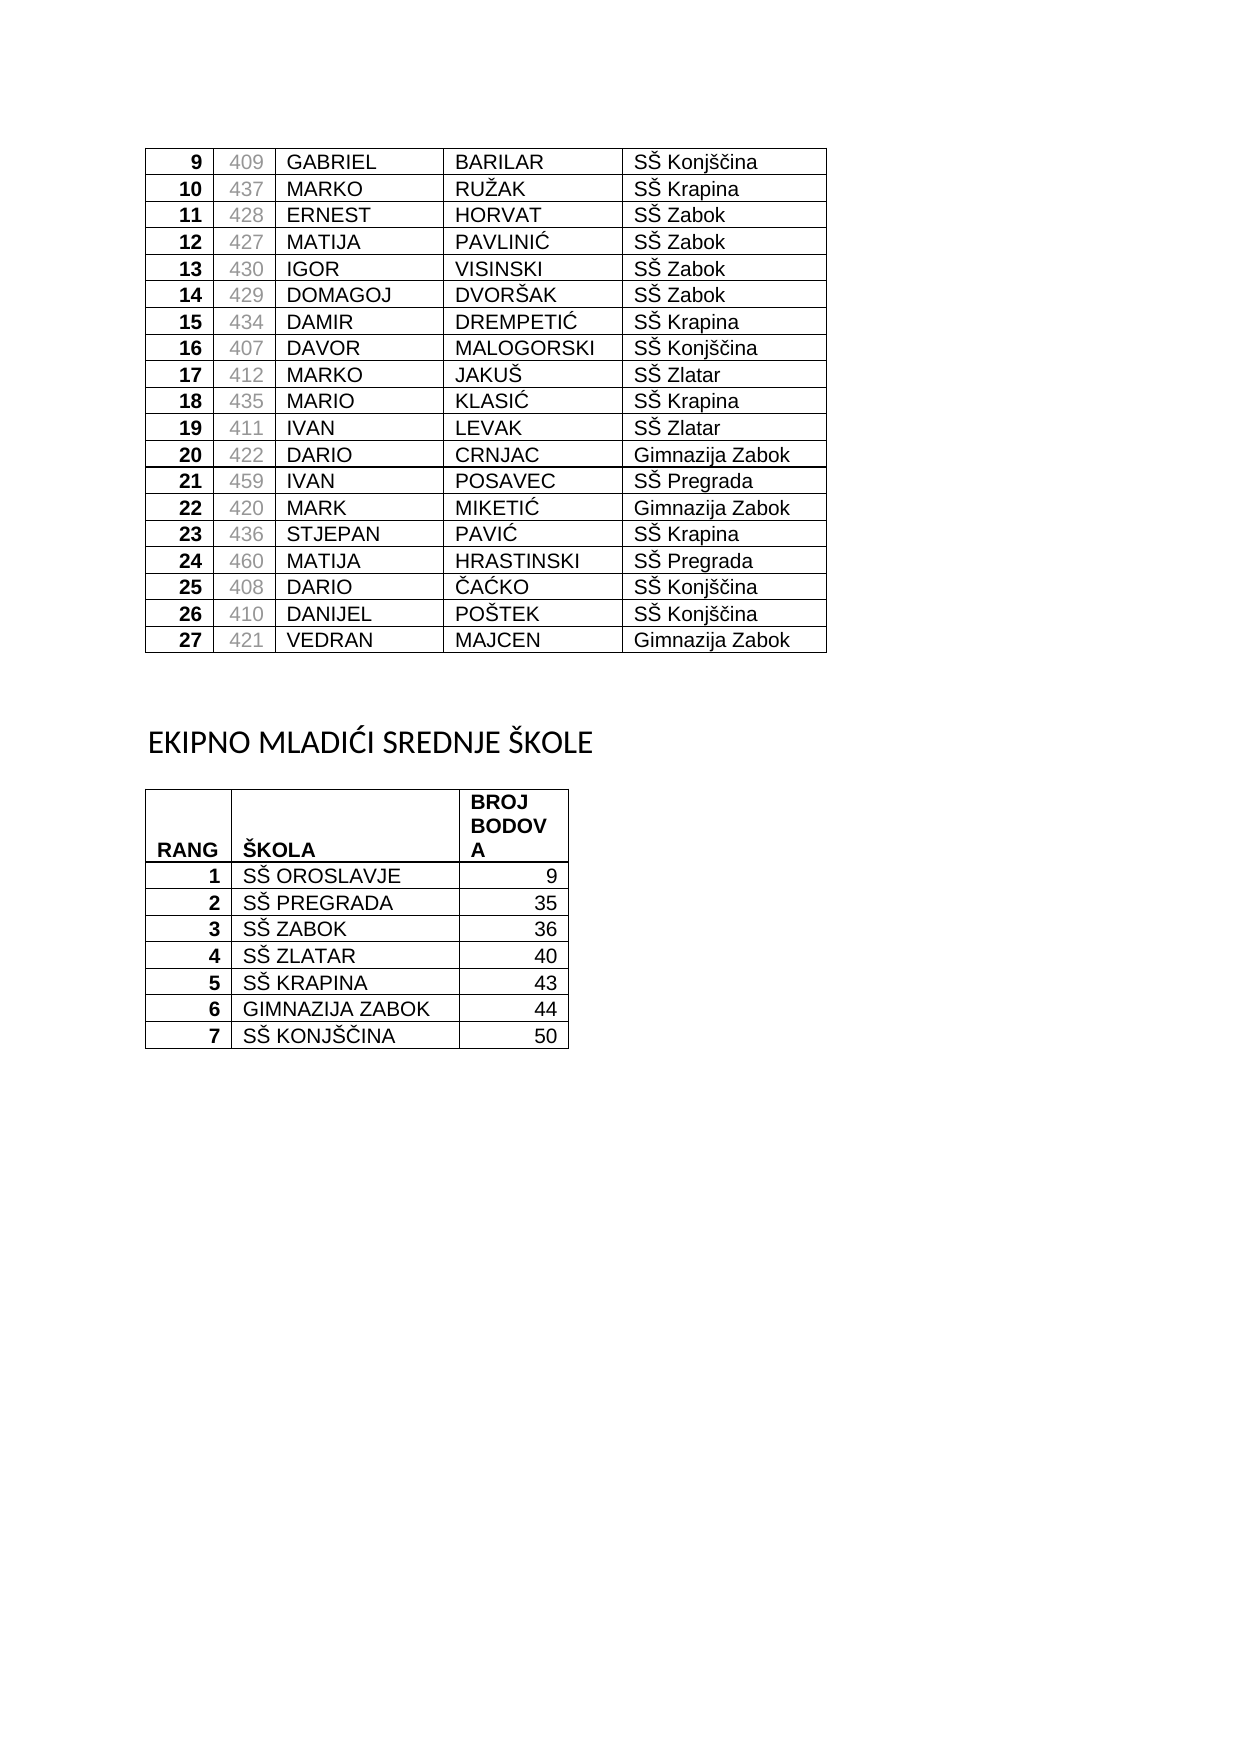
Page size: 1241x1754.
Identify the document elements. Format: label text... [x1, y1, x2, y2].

table_cell MARK [276, 494, 443, 519]
table_cell 421 [214, 627, 275, 652]
table_cell SŠ Pregrada [623, 468, 826, 493]
table_cell 411 [214, 414, 275, 440]
table_cell 20 [146, 441, 213, 466]
table_cell PAVLINIĆ [444, 228, 622, 254]
table_cell SŠ Zabok [623, 228, 826, 254]
table_cell MARKO [276, 361, 443, 387]
table_cell SŠ Krapina [623, 521, 826, 546]
table_cell 23 [146, 521, 213, 546]
table_cell HORVAT [444, 202, 622, 227]
table_cell 4 [146, 942, 231, 968]
table_cell 22 [146, 494, 213, 519]
table_cell Gimnazija Zabok [623, 494, 826, 519]
table_cell MATIJA [276, 228, 443, 254]
table_cell 40 [460, 942, 568, 968]
table_header RANG [146, 790, 231, 861]
table_cell 27 [146, 627, 213, 652]
table_cell IVAN [276, 468, 443, 493]
table_cell 5 [146, 969, 231, 994]
text EKIPNO MLADIĆI SREDNJE ŠKOLE [148, 721, 1093, 762]
table_cell 14 [146, 281, 213, 307]
table_cell SŠ Zlatar [623, 414, 826, 440]
table_cell KLASIĆ [444, 388, 622, 413]
table_cell DOMAGOJ [276, 281, 443, 307]
table_cell Gimnazija Zabok [623, 441, 826, 466]
table_cell DREMPETIĆ [444, 308, 622, 333]
table_cell SŠ Krapina [623, 308, 826, 333]
table_cell DANIJEL [276, 600, 443, 626]
table_cell 9 [146, 149, 213, 174]
table_cell 435 [214, 388, 275, 413]
table_cell 43 [460, 969, 568, 994]
table_cell 429 [214, 281, 275, 307]
table_cell 422 [214, 441, 275, 466]
table_cell POŠTEK [444, 600, 622, 626]
table_cell DAMIR [276, 308, 443, 333]
table_header ŠKOLA [232, 790, 459, 861]
table_cell 437 [214, 175, 275, 201]
table_header BROJ BODOVA [460, 790, 568, 861]
table_cell 1 [146, 863, 231, 888]
table_cell 436 [214, 521, 275, 546]
table_cell MATIJA [276, 547, 443, 573]
table_cell SŠ KRAPINA [232, 969, 459, 994]
table_cell 408 [214, 574, 275, 599]
table_cell 16 [146, 335, 213, 360]
table_cell SŠ Konjščina [623, 600, 826, 626]
table_cell GABRIEL [276, 149, 443, 174]
table_cell ERNEST [276, 202, 443, 227]
table_cell DAVOR [276, 335, 443, 360]
table_cell 428 [214, 202, 275, 227]
table_cell SŠ Konjščina [623, 149, 826, 174]
table_cell SŠ Zabok [623, 281, 826, 307]
table_cell LEVAK [444, 414, 622, 440]
table_cell 2 [146, 889, 231, 914]
table_cell 3 [146, 916, 231, 941]
table_cell 410 [214, 600, 275, 626]
table_cell 18 [146, 388, 213, 413]
table_cell PAVIĆ [444, 521, 622, 546]
table_cell 434 [214, 308, 275, 333]
table_cell MALOGORSKI [444, 335, 622, 360]
table_cell SŠ Krapina [623, 175, 826, 201]
table_cell 412 [214, 361, 275, 387]
table_cell DARIO [276, 574, 443, 599]
table_cell HRASTINSKI [444, 547, 622, 573]
table_cell SŠ ZABOK [232, 916, 459, 941]
table_cell 26 [146, 600, 213, 626]
table_cell IGOR [276, 255, 443, 280]
table_cell MIKETIĆ [444, 494, 622, 519]
table_cell DVORŠAK [444, 281, 622, 307]
table_cell 7 [146, 1022, 231, 1047]
table_cell 25 [146, 574, 213, 599]
table_cell ČAĆKO [444, 574, 622, 599]
table_cell 6 [146, 995, 231, 1021]
table_cell 10 [146, 175, 213, 201]
table_cell 420 [214, 494, 275, 519]
table_cell 9 [460, 863, 568, 888]
table_cell SŠ ZLATAR [232, 942, 459, 968]
table_cell SŠ PREGRADA [232, 889, 459, 914]
table_cell GIMNAZIJA ZABOK [232, 995, 459, 1021]
table_cell MARKO [276, 175, 443, 201]
table_cell 44 [460, 995, 568, 1021]
table_cell SŠ Konjščina [623, 574, 826, 599]
table_cell VEDRAN [276, 627, 443, 652]
table_cell 21 [146, 468, 213, 493]
table_cell 407 [214, 335, 275, 360]
table_cell 35 [460, 889, 568, 914]
table_cell IVAN [276, 414, 443, 440]
table_cell MAJCEN [444, 627, 622, 652]
table_cell VISINSKI [444, 255, 622, 280]
table_cell BARILAR [444, 149, 622, 174]
table_cell 459 [214, 468, 275, 493]
table_cell 15 [146, 308, 213, 333]
table_cell MARIO [276, 388, 443, 413]
table_cell RUŽAK [444, 175, 622, 201]
table_cell 427 [214, 228, 275, 254]
table_cell SŠ OROSLAVJE [232, 863, 459, 888]
table_cell 13 [146, 255, 213, 280]
table_cell SŠ Zabok [623, 202, 826, 227]
table_cell 430 [214, 255, 275, 280]
table_cell STJEPAN [276, 521, 443, 546]
table_cell SŠ Pregrada [623, 547, 826, 573]
table_cell 460 [214, 547, 275, 573]
table_cell 17 [146, 361, 213, 387]
table_cell 11 [146, 202, 213, 227]
table_cell JAKUŠ [444, 361, 622, 387]
table_cell SŠ Zlatar [623, 361, 826, 387]
table_cell SŠ Zabok [623, 255, 826, 280]
table_cell Gimnazija Zabok [623, 627, 826, 652]
table_cell 36 [460, 916, 568, 941]
table_cell POSAVEC [444, 468, 622, 493]
table_cell SŠ Konjščina [623, 335, 826, 360]
table_cell CRNJAC [444, 441, 622, 466]
table_cell SŠ Krapina [623, 388, 826, 413]
table_cell 50 [460, 1022, 568, 1047]
table_cell 409 [214, 149, 275, 174]
table_cell SŠ KONJŠČINA [232, 1022, 459, 1047]
table_cell 24 [146, 547, 213, 573]
table_cell 19 [146, 414, 213, 440]
table_cell DARIO [276, 441, 443, 466]
table_cell 12 [146, 228, 213, 254]
